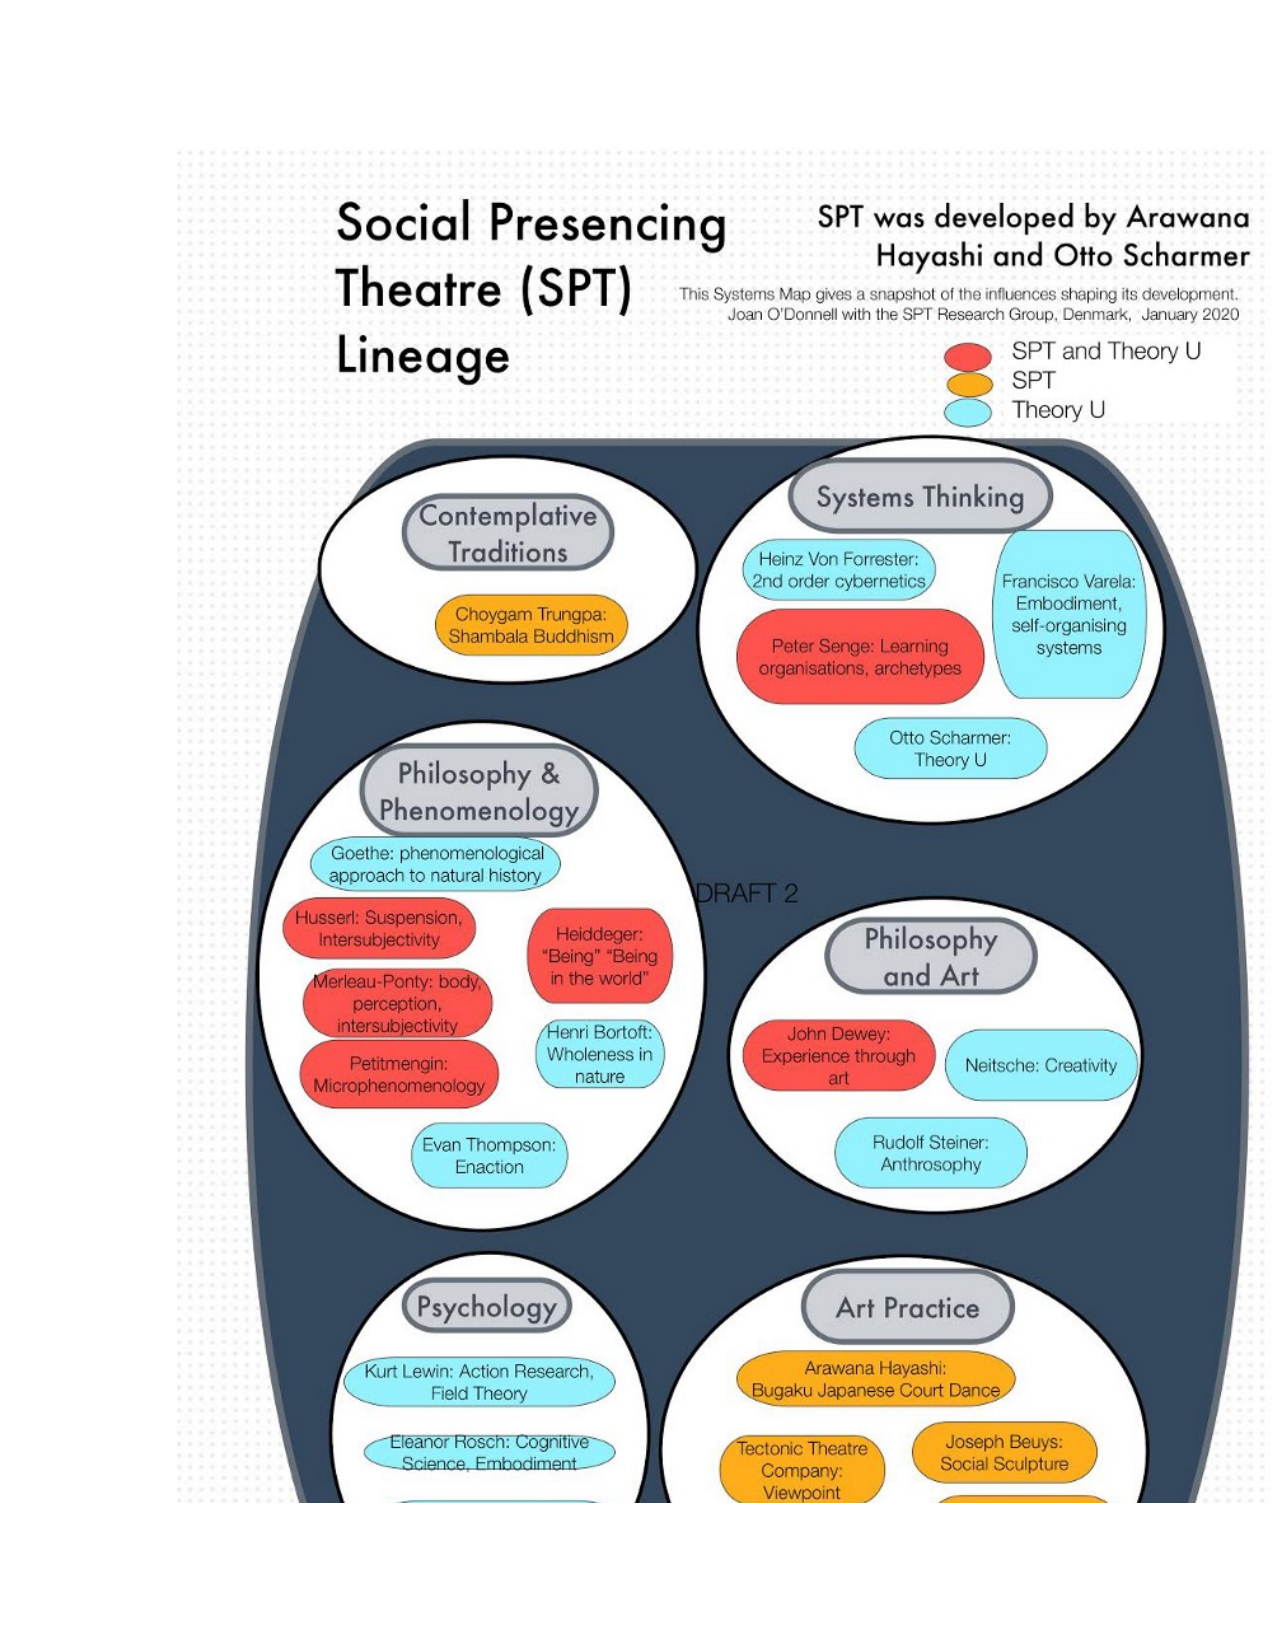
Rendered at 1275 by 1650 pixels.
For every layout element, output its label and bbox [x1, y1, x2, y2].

picture [177, 147, 1272, 1503]
